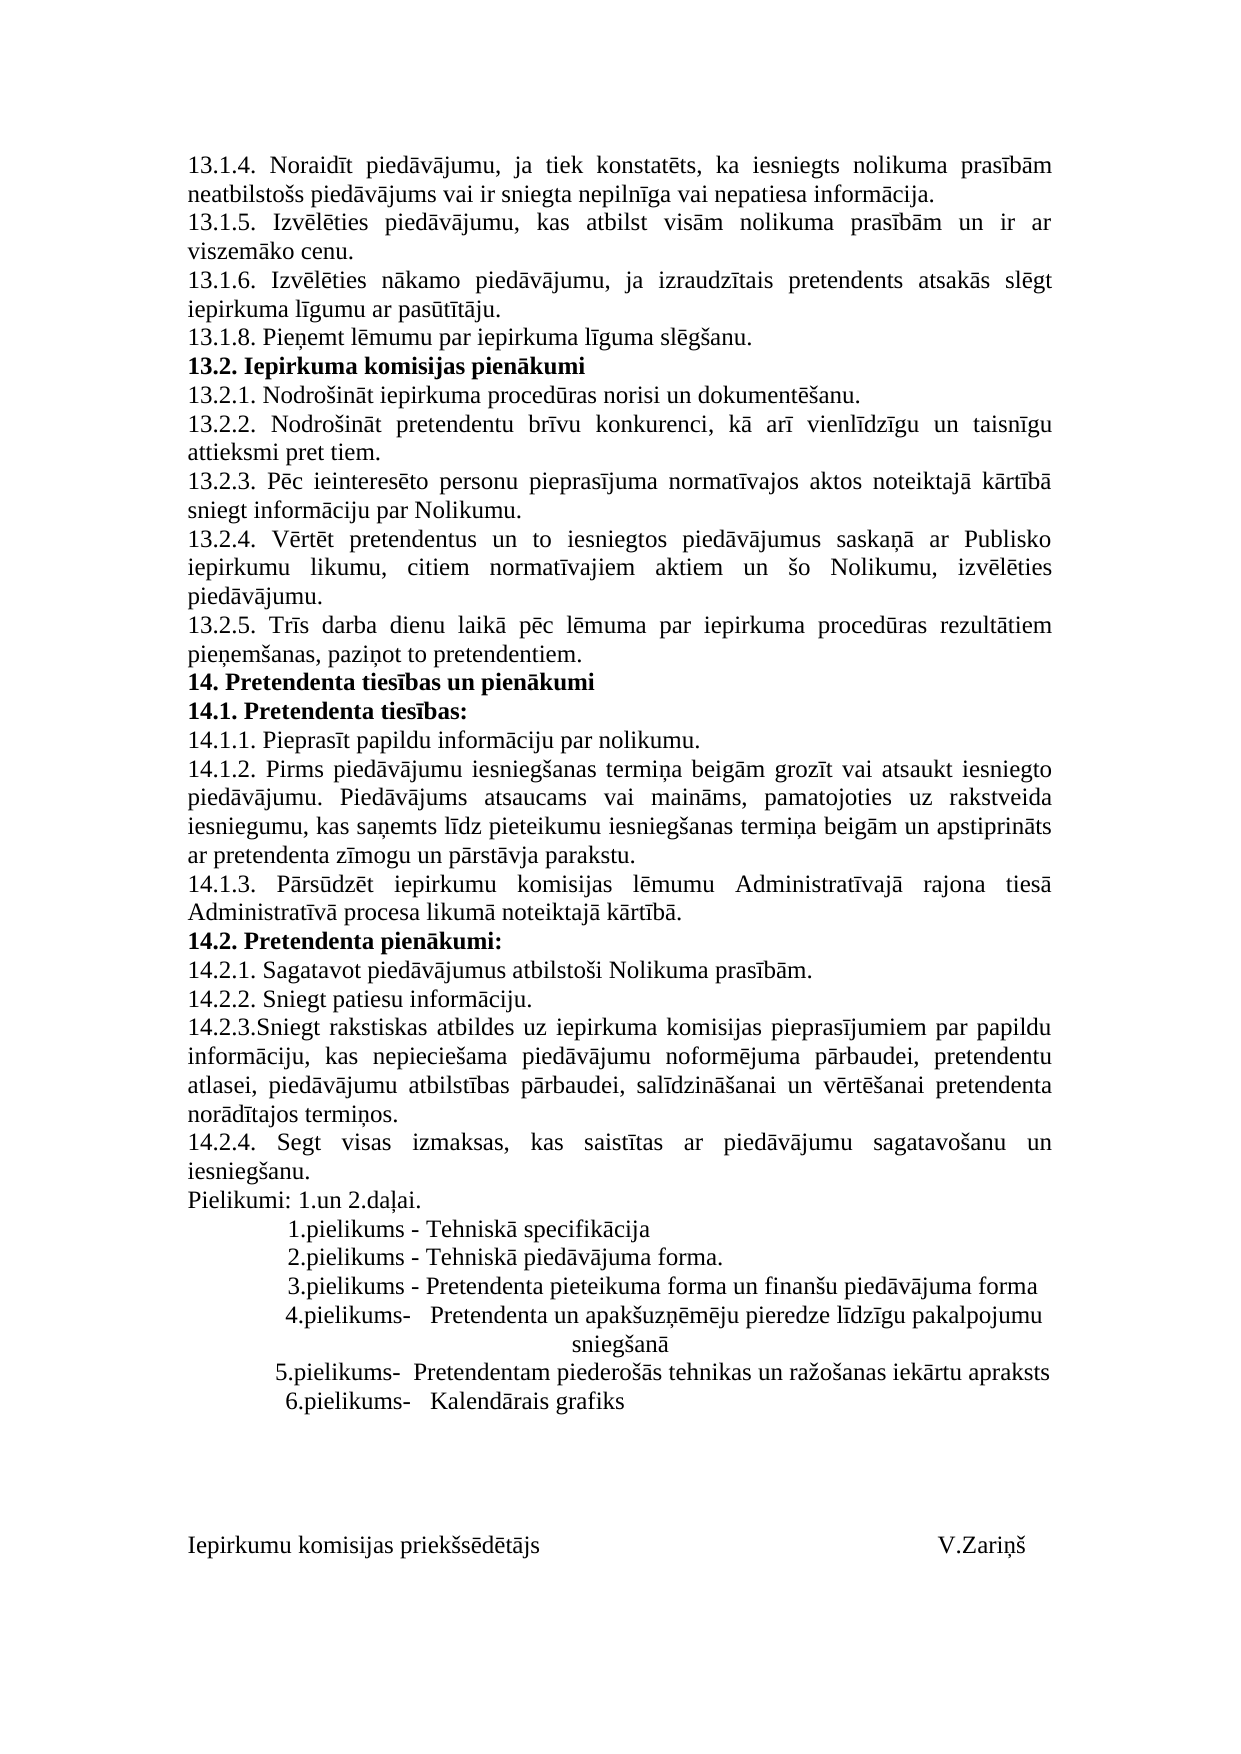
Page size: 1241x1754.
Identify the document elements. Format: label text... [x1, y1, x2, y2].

text 14.2.4. Segt visas izmaksas, kas saistītas ar piedāvājumu sagatavošanu un iesniegšanu. [187, 1127, 1053, 1185]
text 2.pielikums - Tehniskā piedāvājuma forma. [287, 1242, 1053, 1271]
text 13.2.1. Nodrošināt iepirkuma procedūras norisi un dokumentēšanu. [187, 380, 1053, 409]
text 13.2.4. Vērtēt pretendentus un to iesniegtos piedāvājumus saskaņā ar Publisko iepirkumu likumu, citiem normatīvajiem aktiem un šo Nolikumu, izvēlēties piedāvājumu. [187, 524, 1053, 610]
text 14. Pretendenta tiesības un pienākumi [187, 667, 1053, 696]
text 13.2. Iepirkuma komisijas pienākumi [187, 351, 1053, 380]
text 13.2.3. Pēc ieinteresēto personu pieprasījuma normatīvajos aktos noteiktajā kārtībā sniegt informāciju par Nolikumu. [187, 466, 1053, 524]
text 6.pielikums- Kalendārais grafiks [173, 1386, 1053, 1415]
text 14.1. Pretendenta tiesības: [187, 696, 1053, 725]
text 13.1.6. Izvēlēties nākamo piedāvājumu, ja izraudzītais pretendents atsakās slēgt iepirkuma līgumu ar pasūtītāju. [187, 265, 1053, 322]
text Pielikumi: 1.un 2.daļai. [187, 1185, 1053, 1214]
text 4.pielikums- Pretendenta un apakšuzņēmēju pieredze līdzīgu pakalpojumu sniegšanā [187, 1300, 1053, 1357]
text 13.1.4. Noraidīt piedāvājumu, ja tiek konstatēts, ka iesniegts nolikuma prasībām neatbilstošs piedāvājums vai ir sniegta nepilnīga vai nepatiesa informācija. [187, 150, 1053, 207]
text 14.2. Pretendenta pienākumi: [187, 926, 1053, 955]
text 1.pielikums - Tehniskā specifikācija [287, 1214, 1053, 1242]
text 3.pielikums - Pretendenta pieteikuma forma un finanšu piedāvājuma forma [287, 1271, 1053, 1300]
text 13.1.8. Pieņemt lēmumu par iepirkuma līguma slēgšanu. [187, 322, 1053, 351]
text 14.2.3.Sniegt rakstiskas atbildes uz iepirkuma komisijas pieprasījumiem par papildu informāciju, kas nepieciešama piedāvājumu noformējuma pārbaudei, pretendentu atlasei, piedāvājumu atbilstības pārbaudei, salīdzināšanai un vērtēšanai pretendenta norādītajos termiņos. [187, 1012, 1053, 1127]
text 14.1.2. Pirms piedāvājumu iesniegšanas termiņa beigām grozīt vai atsaukt iesniegto piedāvājumu. Piedāvājums atsaucams vai maināms, pamatojoties uz rakstveida iesniegumu, kas saņemts līdz pieteikumu iesniegšanas termiņa beigām un apstiprināts ar pretendenta zīmogu un pārstāvja parakstu. [187, 754, 1053, 869]
text 14.2.1. Sagatavot piedāvājumus atbilstoši Nolikuma prasībām. [187, 955, 1053, 984]
text 13.2.2. Nodrošināt pretendentu brīvu konkurenci, kā arī vienlīdzīgu un taisnīgu attieksmi pret tiem. [187, 409, 1053, 466]
text 14.1.3. Pārsūdzēt iepirkumu komisijas lēmumu Administratīvajā rajona tiesā Administratīvā procesa likumā noteiktajā kārtībā. [187, 869, 1053, 926]
text 14.1.1. Pieprasīt papildu informāciju par nolikumu. [187, 725, 1053, 754]
text 14.2.2. Sniegt patiesu informāciju. [187, 984, 1053, 1012]
text 13.1.5. Izvēlēties piedāvājumu, kas atbilst visām nolikuma prasībām un ir ar viszemāko cenu. [187, 207, 1053, 265]
text 13.2.5. Trīs darba dienu laikā pēc lēmuma par iepirkuma procedūras rezultātiem pieņemšanas, paziņot to pretendentiem. [187, 610, 1053, 667]
text Iepirkumu komisijas priekšsēdētājs V.Zariņš [187, 1530, 1053, 1559]
text 5.pielikums- Pretendentam piederošās tehnikas un ražošanas iekārtu apraksts [173, 1357, 1053, 1386]
